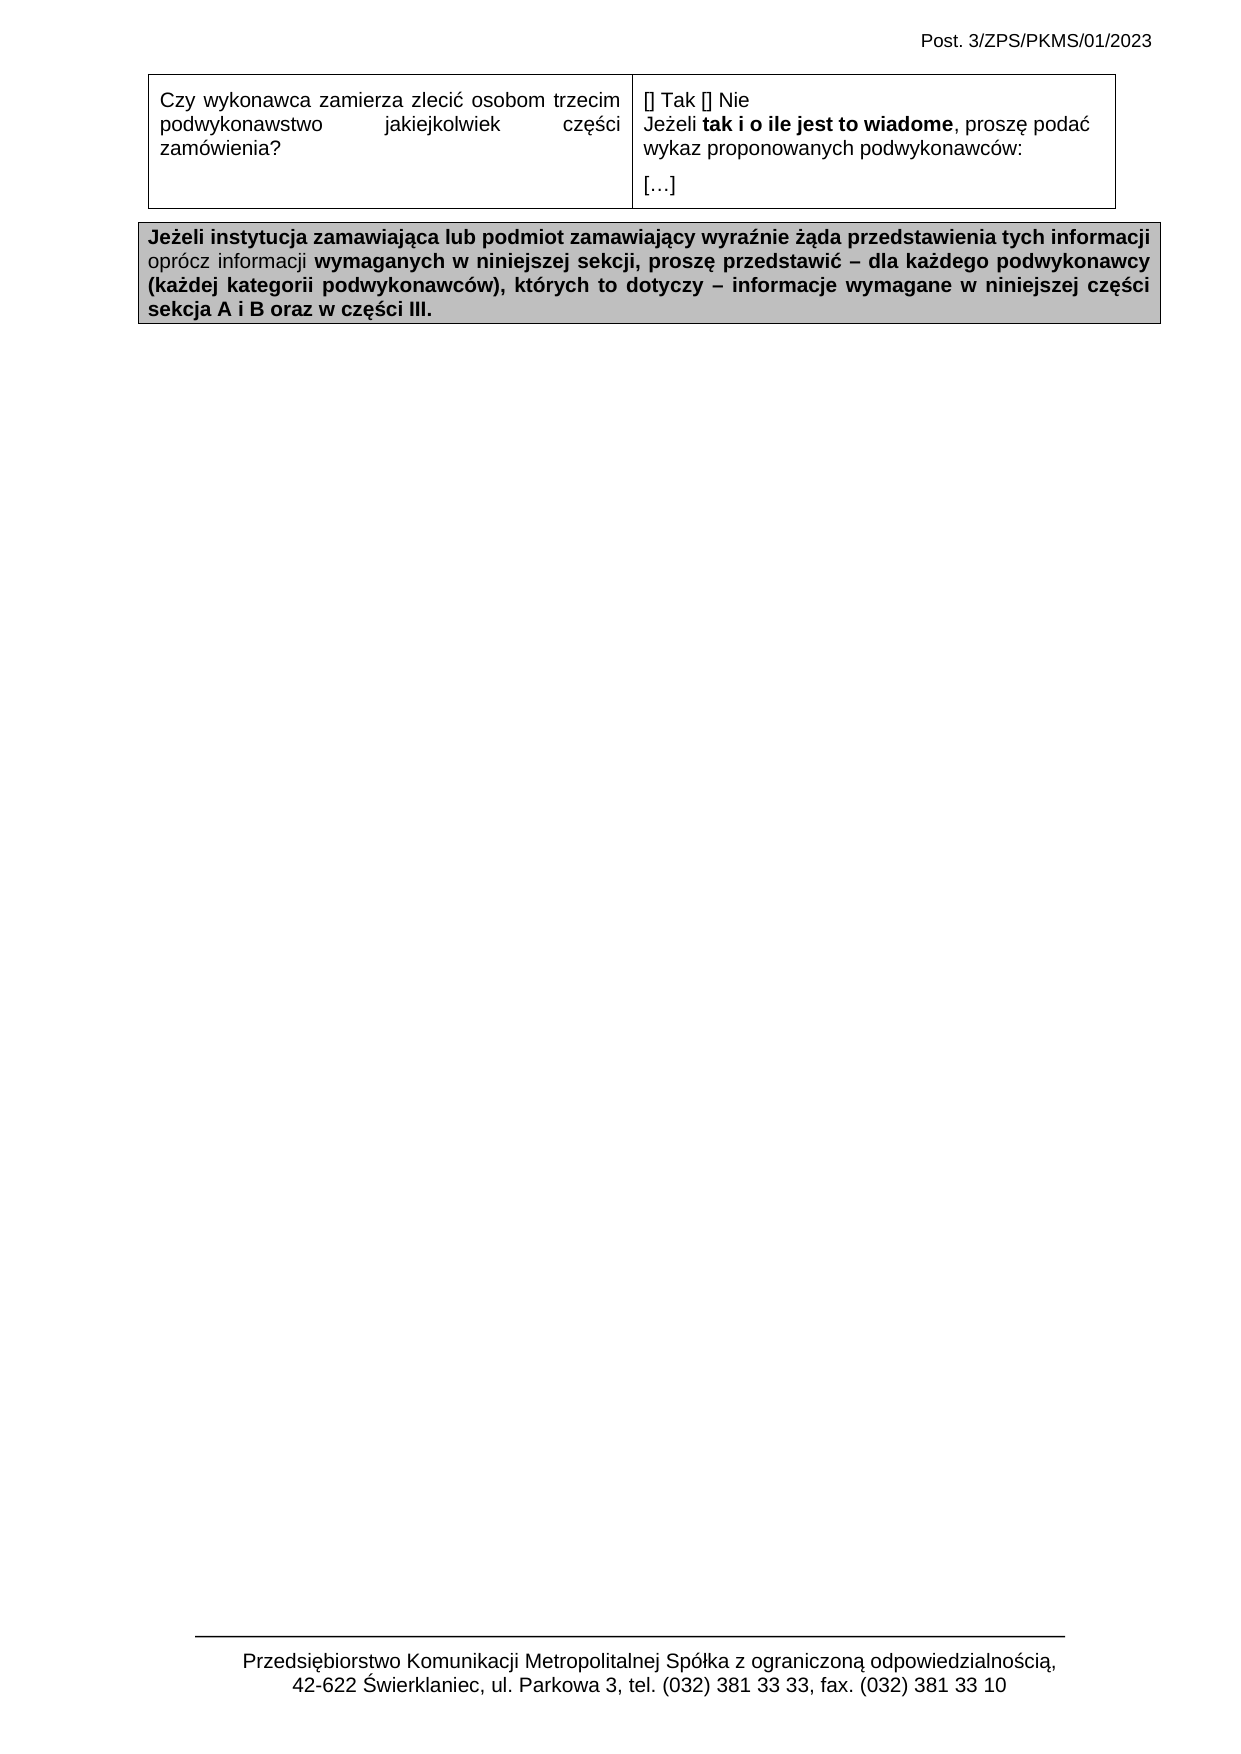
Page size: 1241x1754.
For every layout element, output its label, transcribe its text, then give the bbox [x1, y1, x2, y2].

table_cell Czy wykonawca zamierza zlecić osobom trzecim podwykonawstwo jakiejkolwiek części zamówienia? [149, 75, 632, 208]
text Jeżeli instytucja zamawiająca lub podmiot zamawiający wyraźnie żąda przedstawienia tych informacji oprócz informacji wymaganych w niniejszej sekcji, proszę przedstawić – dla każdego podwykonawcy (każdej kategorii podwykonawców), których to dotyczy – informacje wymagane w niniejszej części sekcja A i B oraz w części III. [139, 223, 1160, 323]
table_cell [] Tak [] Nie Jeżeli tak i o ile jest to wiadome, proszę podać wykaz proponowanych podwykonawców: […] [633, 75, 1115, 208]
